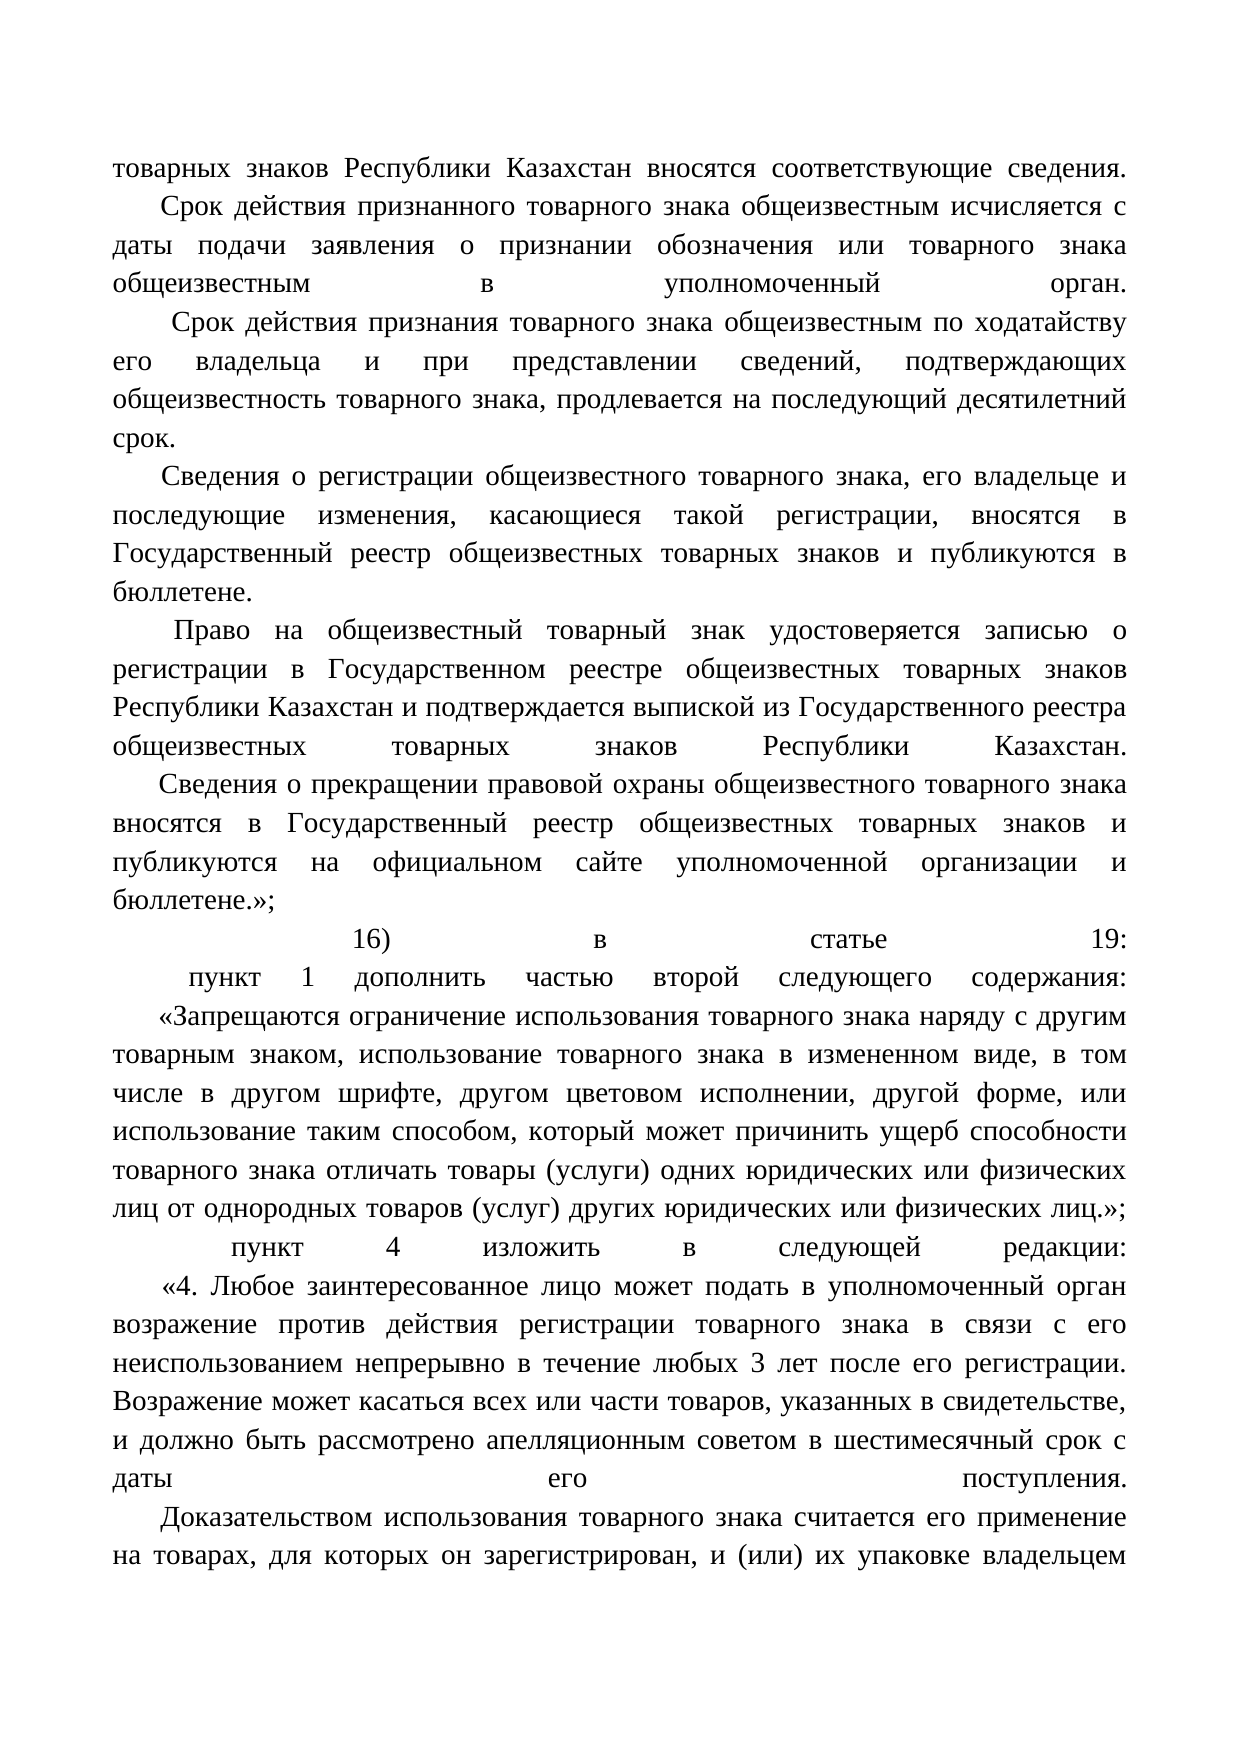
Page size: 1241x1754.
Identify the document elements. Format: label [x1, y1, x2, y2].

text [112, 150, 1128, 1571]
